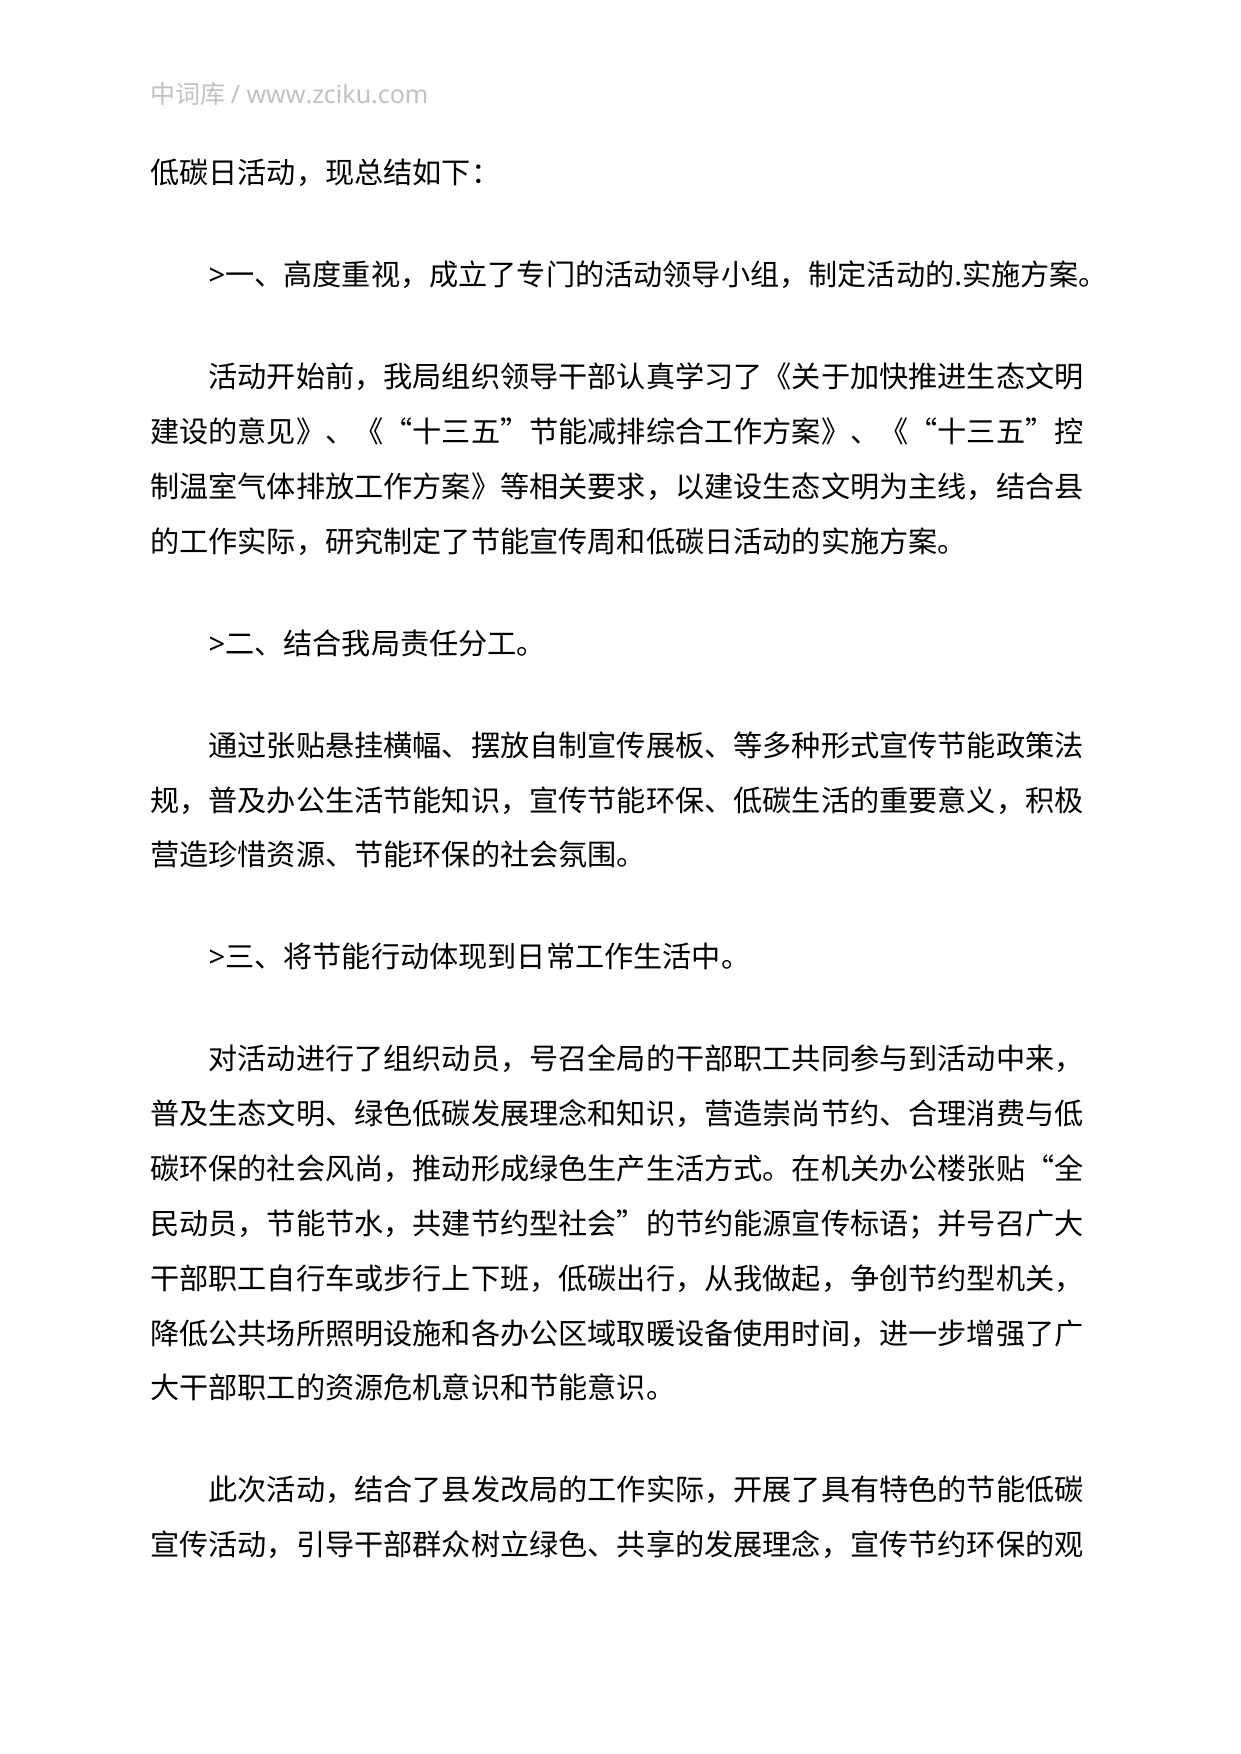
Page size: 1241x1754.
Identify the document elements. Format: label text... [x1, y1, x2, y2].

text >一、高度重视，成立了专门的活动领导小组，制定活动的.实施方案。 [150, 252, 1090, 294]
text >二、结合我局责任分工。 [150, 620, 1090, 663]
text 活动开始前，我局组织领导干部认真学习了《关于加快推进生态文明建设的意见》、《“十三五”节能减排综合工作方案》、《“十三五”控制温室气体排放工作方案》等相关要求，以建设生态文明为主线，结合县的工作实际，研究制定了节能宣传周和低碳日活动的实施方案。 [150, 354, 1090, 561]
text 通过张贴悬挂横幅、摆放自制宣传展板、等多种形式宣传节能政策法规，普及办公生活节能知识，宣传节能环保、低碳生活的重要意义，积极营造珍惜资源、节能环保的社会氛围。 [150, 722, 1090, 874]
text >三、将节能行动体现到日常工作生活中。 [150, 934, 1090, 976]
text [150, 1467, 1090, 1564]
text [150, 150, 1090, 192]
text 对活动进行了组织动员，号召全局的干部职工共同参与到活动中来，普及生态文明、绿色低碳发展理念和知识，营造崇尚节约、合理消费与低碳环保的社会风尚，推动形成绿色生产生活方式。在机关办公楼张贴“全民动员，节能节水，共建节约型社会”的节约能源宣传标语；并号召广大干部职工自行车或步行上下班，低碳出行，从我做起，争创节约型机关，降低公共场所照明设施和各办公区域取暖设备使用时间，进一步增强了广大干部职工的资源危机意识和节能意识。 [150, 1036, 1090, 1407]
